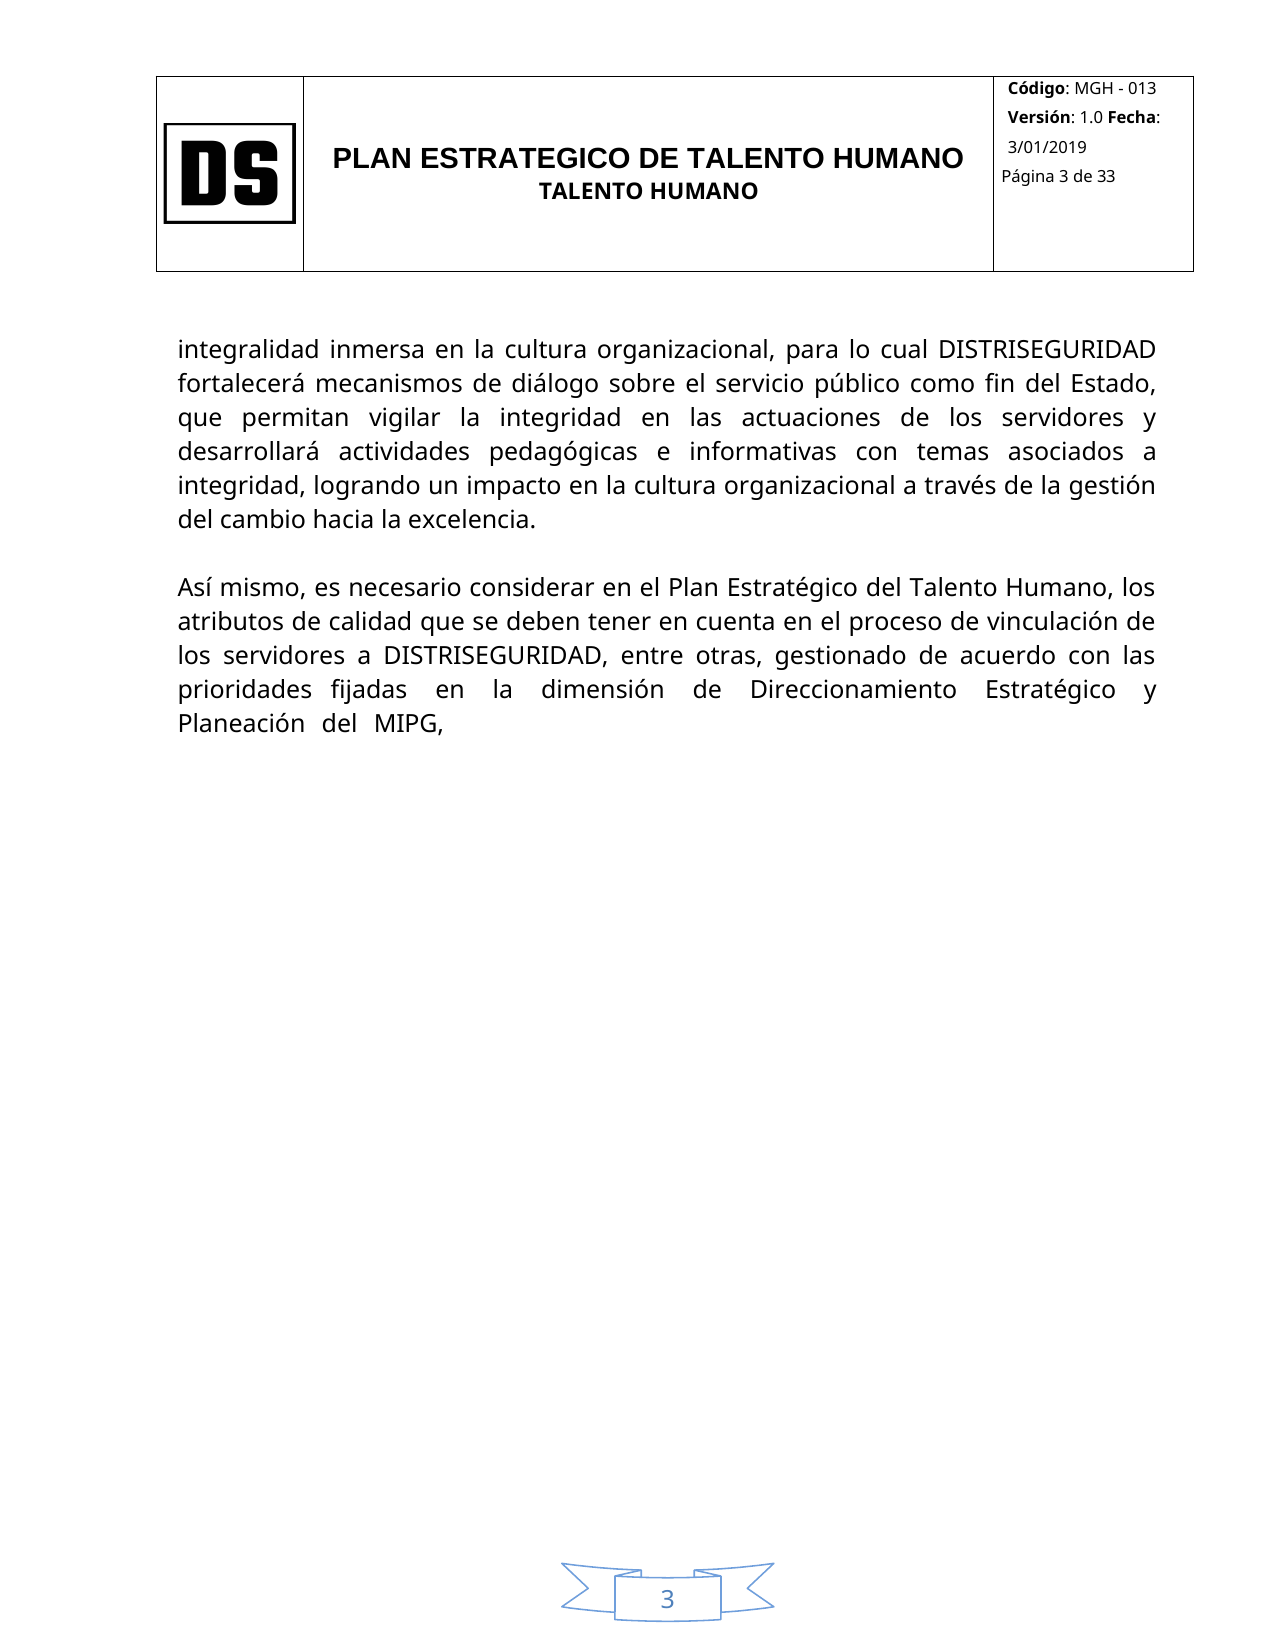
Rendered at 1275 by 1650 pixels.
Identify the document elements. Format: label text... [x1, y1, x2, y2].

text Así mismo, es necesario considerar en el Plan Estratégico del Talento Humano, los atributos de calidad que se deben tener en cuenta en el proceso de vinculación de los servidores a DISTRISEGURIDAD, entre otras, gestionado de acuerdo con las prioridades fijadas en la dimensión de Direccionamiento Estratégico y Planeación del MIPG, [177, 570, 1157, 740]
picture [163, 123, 296, 224]
